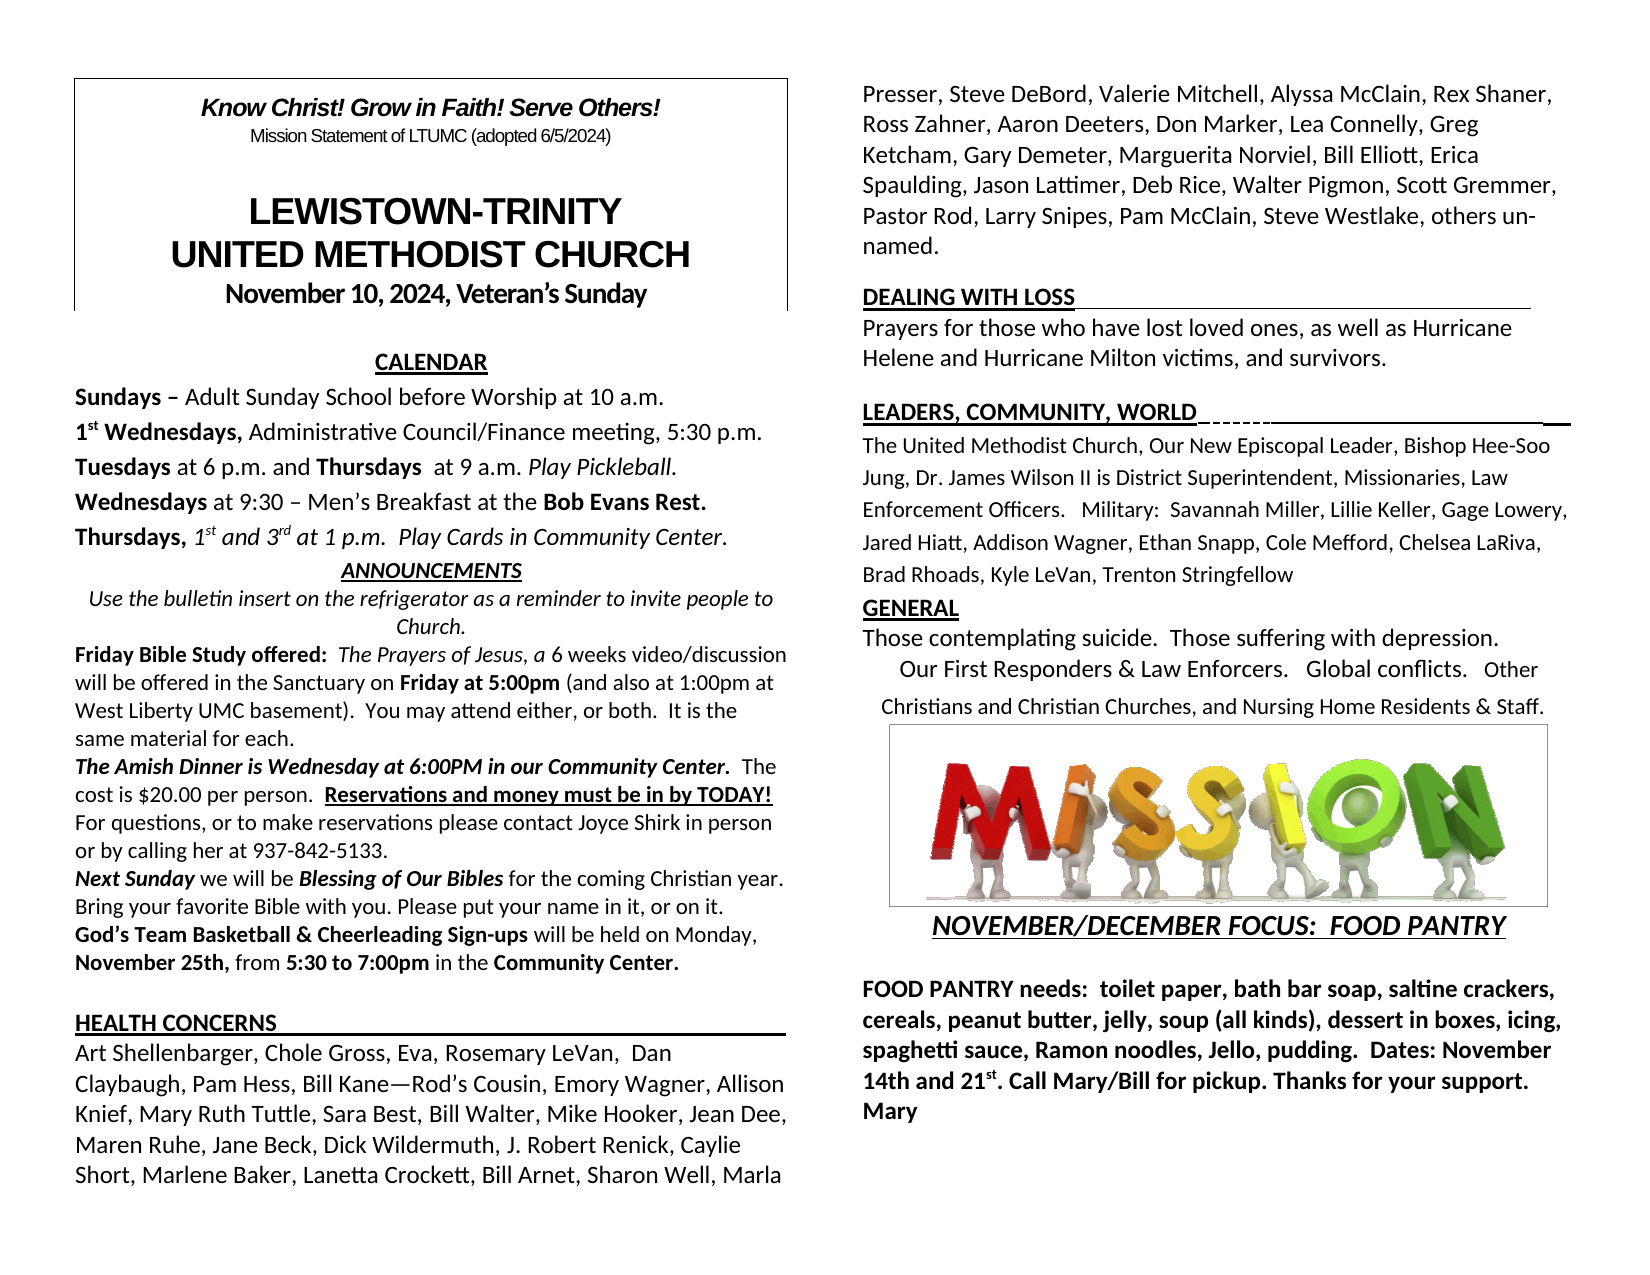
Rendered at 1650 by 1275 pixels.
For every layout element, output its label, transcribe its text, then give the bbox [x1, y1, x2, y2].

title Know Christ! Grow in Faith! Serve Others! [75, 79, 787, 124]
text Our First Responders & Law Enforcers. Global conflicts. Other Christians and Christian Churches, and Nursing Home Residents & Staff. [862, 653, 1575, 723]
text Next Sunday we will be Blessing of Our Bibles for the coming Christian year. Bring your favorite Bible with you. Please put your name in it, or on it. [75, 864, 787, 920]
text Friday Bible Study offered: The Prayers of Jesus, a 6 weeks video/discussion will be offered in the Sanctuary on Friday at 5:00pm (and also at 1:00pm at West Liberty UMC basement). You may attend either, or both. It is the same material for each. [75, 640, 787, 752]
text FOOD PANTRY needs: toilet paper, bath bar soap, saltine crackers, cereals, peanut butter, jelly, soup (all kinds), dessert in boxes, icing, spaghetti sauce, Ramon noodles, Jello, pudding. Dates: November 14th and 21st. Call Mary/Bill for pickup. Thanks for your support. Mary [862, 973, 1575, 1126]
text Those contemplating suicide. Those suffering with depression. [862, 623, 1575, 653]
text HEALTH CONCERNS Art Shellenbarger, Chole Gross, Eva, Rosemary LeVan, Dan Claybaugh, Pam Hess, Bill Kane—Rod’s Cousin, Emory Wagner, Allison Knief, Mary Ruth Tuttle, Sara Best, Bill Walter, Mike Hooker, Jean Dee, Maren Ruhe, Jane Beck, Dick Wildermuth, J. Robert Renick, Caylie Short, Marlene Baker, Lanetta Crockett, Bill Arnet, Sharon Well, Marla Presser, Steve DeBord, Valerie Mitchell, Alyssa McClain, Rex Shaner, Ross Zahner, Aaron Deeters, Don Marker, Lea Connelly, Greg Ketcham, Gary Demeter, Marguerita Norviel, Bill Elliott, Erica Spaulding, Jason Lattimer, Deb Rice, Walter Pigmon, Scott Gremmer, Pastor Rod, Larry Snipes, Pam McClain, Steve Westlake, others un-named. [862, 78, 1575, 261]
text The Amish Dinner is Wednesday at 6:00PM in our Community Center. The cost is $20.00 per person. Reservations and money must be in by TODAY! For questions, or to make reservations please contact Joyce Shirk in person or by calling her at 937-842-5133. [75, 752, 787, 864]
text 1st Wednesdays, Administrative Council/Finance meeting, 5:30 p.m. [75, 416, 787, 446]
text Tuesdays at 6 p.m. and Thursdays at 9 a.m. Play Pickleball. [75, 451, 787, 481]
title November 10, 2024, Veteran’s Sunday [75, 275, 787, 311]
text ANNOUNCEMENTS [75, 556, 787, 584]
text HEALTH CONCERNS Art Shellenbarger, Chole Gross, Eva, Rosemary LeVan, Dan Claybaugh, Pam Hess, Bill Kane—Rod’s Cousin, Emory Wagner, Allison Knief, Mary Ruth Tuttle, Sara Best, Bill Walter, Mike Hooker, Jean Dee, Maren Ruhe, Jane Beck, Dick Wildermuth, J. Robert Renick, Caylie Short, Marlene Baker, Lanetta Crockett, Bill Arnet, Sharon Well, Marla Presser, Steve DeBord, Valerie Mitchell, Alyssa McClain, Rex Shaner, Ross Zahner, Aaron Deeters, Don Marker, Lea Connelly, Greg Ketcham, Gary Demeter, Marguerita Norviel, Bill Elliott, Erica Spaulding, Jason Lattimer, Deb Rice, Walter Pigmon, Scott Gremmer, Pastor Rod, Larry Snipes, Pam McClain, Steve Westlake, others un-named. [75, 1007, 787, 1190]
text Prayers for those who have lost loved ones, as well as Hurricane Helene and Hurricane Milton victims, and survivors. [862, 312, 1575, 373]
text Use the bulletin insert on the refrigerator as a reminder to invite people to Church. [75, 584, 787, 640]
title LEWISTOWN-TRINITY [75, 189, 787, 232]
text God’s Team Basketball & Cheerleading Sign-ups will be held on Monday, November 25th, from 5:30 to 7:00pm in the Community Center. [75, 920, 787, 976]
text GENERAL [862, 592, 1575, 623]
title UNITED METHODIST CHURCH [75, 232, 787, 275]
picture [888, 723, 1549, 908]
text CALENDAR [75, 346, 787, 376]
text DEALING WITH LOSS [862, 282, 1575, 312]
text Thursdays, 1st and 3rd at 1 p.m. Play Cards in Community Center. [75, 521, 787, 551]
text Wednesdays at 9:30 – Men’s Breakfast at the Bob Evans Rest. [75, 486, 787, 516]
text Sundays – Adult Sunday School before Worship at 10 a.m. [75, 381, 787, 411]
title Mission Statement of LTUMC (adopted 6/5/2024) [75, 124, 787, 146]
text LEADERS, COMMUNITY, WORLD The United Methodist Church, Our New Episcopal Leader, Bishop Hee-Soo Jung, Dr. James Wilson II is District Superintendent, Missionaries, Law Enforcement Officers. Military: Savannah Miller, Lillie Keller, Gage Lowery, Jared Hiatt, Addison Wagner, Ethan Snapp, Cole Mefford, Chelsea LaRiva, Brad Rhoads, Kyle LeVan, Trenton Stringfellow [862, 396, 1575, 588]
